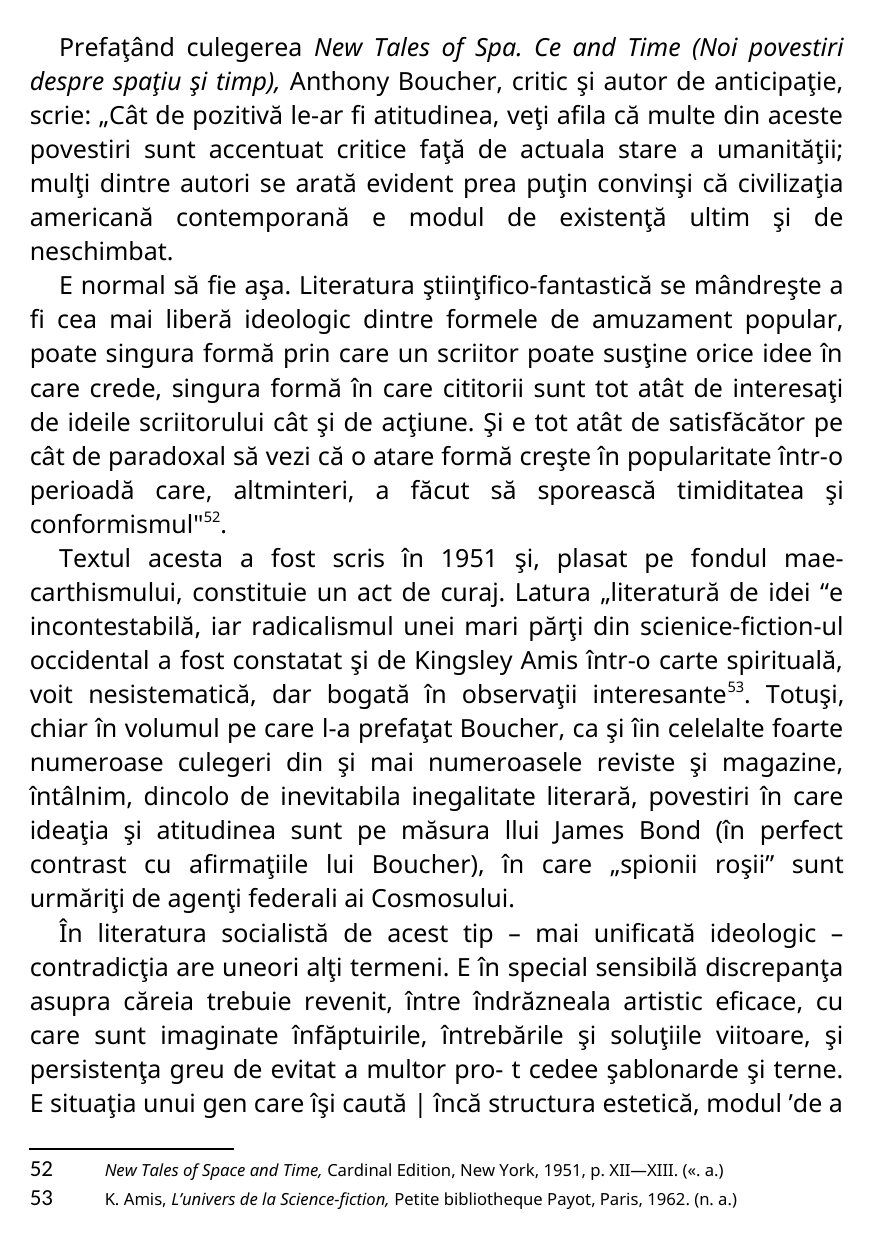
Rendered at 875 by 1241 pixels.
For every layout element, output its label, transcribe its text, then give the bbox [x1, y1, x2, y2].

text Prefaţând culegerea New Tales of Spa. Ce and Time (Noi povestiri despre spaţiu şi timp), Anthony Boucher, critic şi autor de anticipaţie, scrie: „Cât de pozitivă le-ar fi atitudinea, veţi afila că multe din aceste povestiri sunt accentuat critice faţă de actuala stare a umanităţii; mulţi dintre autori se arată evident prea puţin convinşi că civilizaţia americană contemporană e modul de existenţă ultim şi de neschimbat. [29, 29, 844, 268]
text E normal să fie aşa. Literatura ştiinţifico-fantastică se mândreşte a fi cea mai liberă ideologic dintre formele de amuzament popular, poate singura formă prin care un scriitor poate susţine orice idee în care crede, singura formă în care cititorii sunt tot atât de interesaţi de ideile scriitorului cât şi de acţiune. Şi e tot atât de satisfăcător pe cât de paradoxal să vezi că o atare formă creşte în popularitate într-o perioadă care, altminteri, a făcut să sporească timiditatea şi conformismul". [29, 268, 844, 541]
text Textul acesta a fost scris în 1951 şi, plasat pe fondul mae- carthismului, constituie un act de curaj. Latura „literatură de idei “e incontestabilă, iar radicalismul unei mari părţi din scienice-fiction-ul occidental a fost constatat şi de Kingsley Amis într-o carte spirituală, voit nesistematică, dar bogată în observaţii interesante. Totuşi, chiar în volumul pe care l-a prefaţat Boucher, ca şi îin celelalte foarte numeroase culegeri din şi mai numeroasele reviste şi magazine, întâlnim, dincolo de inevitabila inegalitate literară, povestiri în care ideaţia şi atitudinea sunt pe măsura llui James Bond (în perfect contrast cu afirmaţiile lui Boucher), în care „spionii roşii” sunt urmăriţi de agenţi federali ai Cosmosului. [29, 541, 844, 915]
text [29, 915, 844, 1119]
